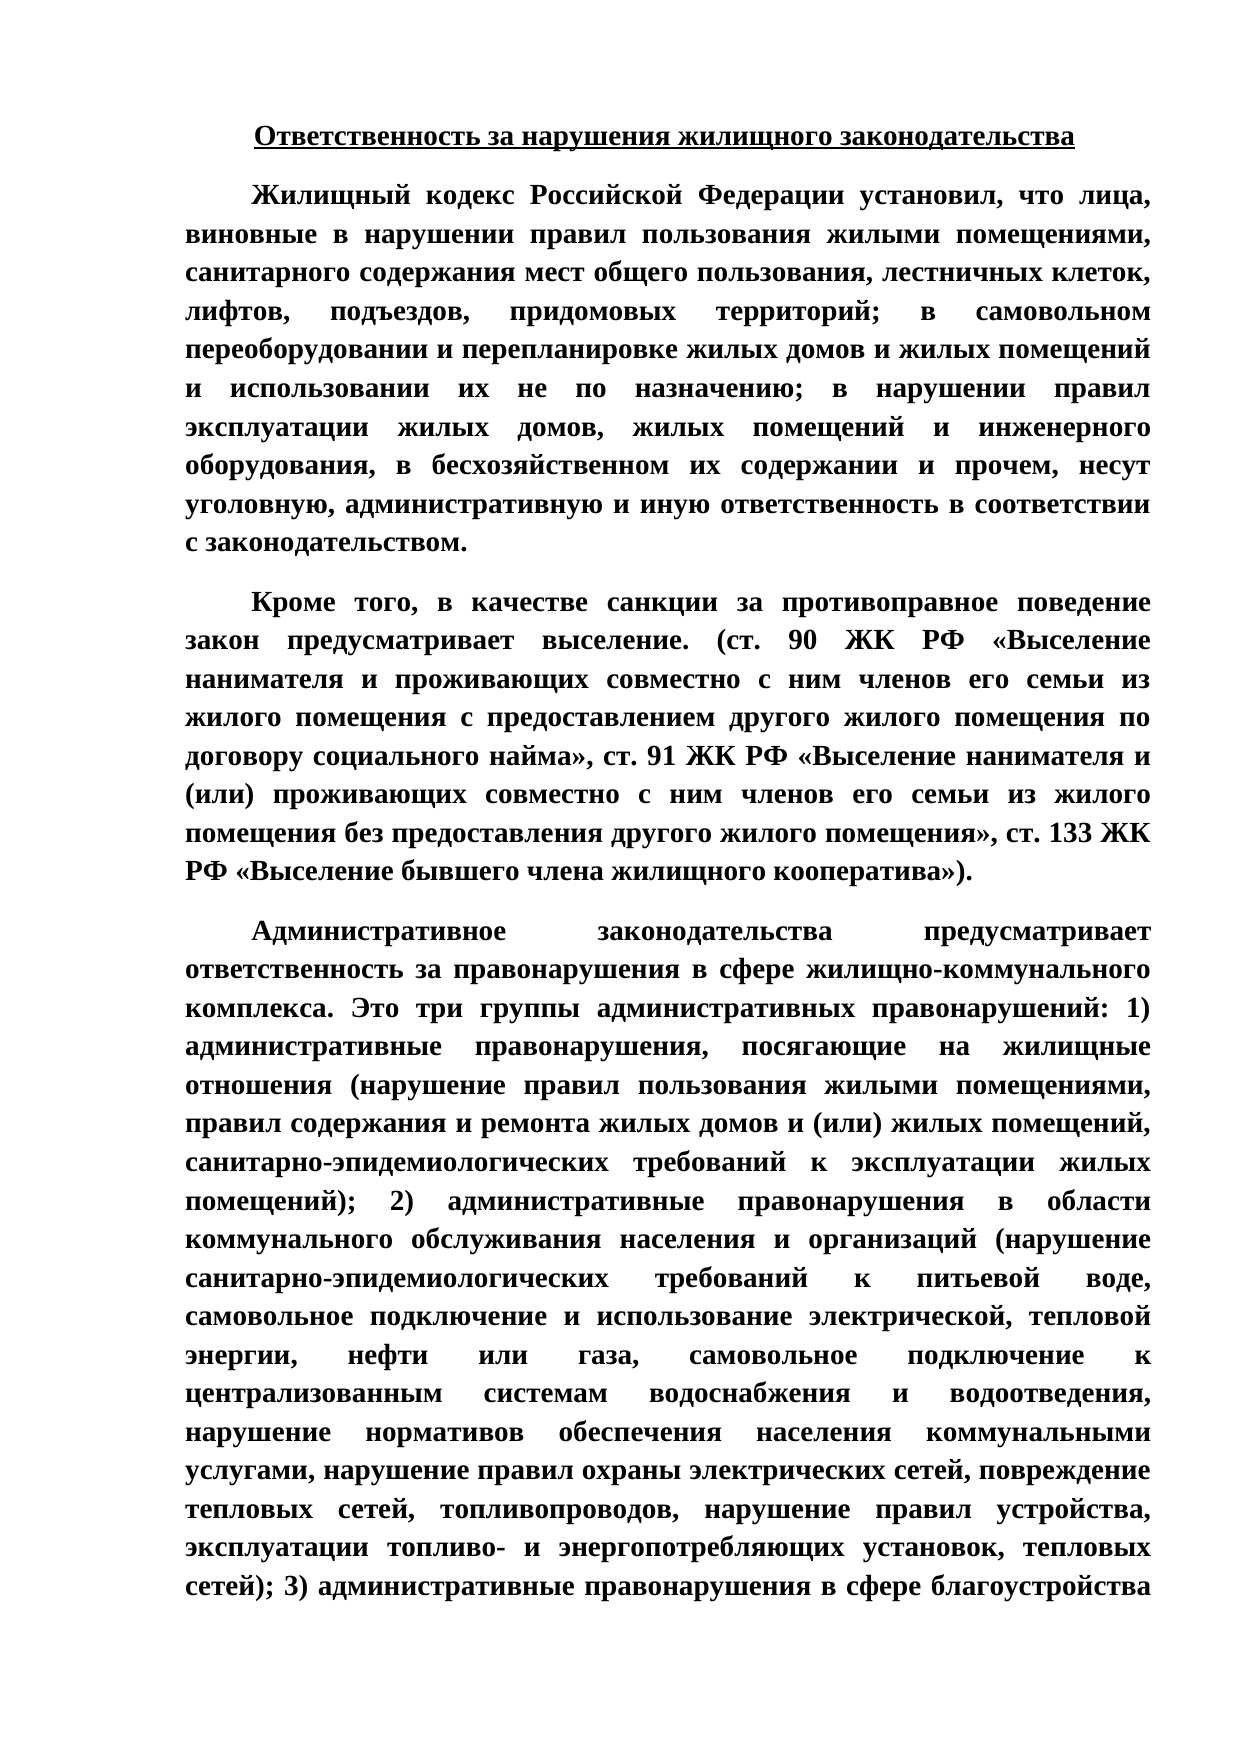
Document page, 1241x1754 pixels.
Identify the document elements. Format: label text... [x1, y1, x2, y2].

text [185, 913, 1152, 1602]
text Жилищный кодекс Российской Федерации установил, что лица, виновные в нарушении правил пользования жилыми помещениями, санитарного содержания мест общего пользования, лестничных клеток, лифтов, подъездов, придомовых территорий; в самовольном переоборудовании и перепланировке жилых домов и жилых помещений и использовании их не по назначению; в нарушении правил эксплуатации жилых домов, жилых помещений и инженерного оборудования, в бесхозяйственном их содержании и прочем, несут уголовную, административную и иную ответственность в соответствии с законодательством. [185, 177, 1152, 558]
text Кроме того, в качестве санкции за противоправное поведение закон предусматривает выселение. (ст. 90 ЖК РФ «Выселение нанимателя и проживающих совместно с ним членов его семьи из жилого помещения с предоставлением другого жилого помещения по договору социального найма», ст. 91 ЖК РФ «Выселение нанимателя и (или) проживающих совместно с ним членов его семьи из жилого помещения без предоставления другого жилого помещения», ст. 133 ЖК РФ «Выселение бывшего члена жилищного кооператива»). [185, 584, 1152, 887]
text Ответственность за нарушения жилищного законодательства [177, 118, 1152, 152]
